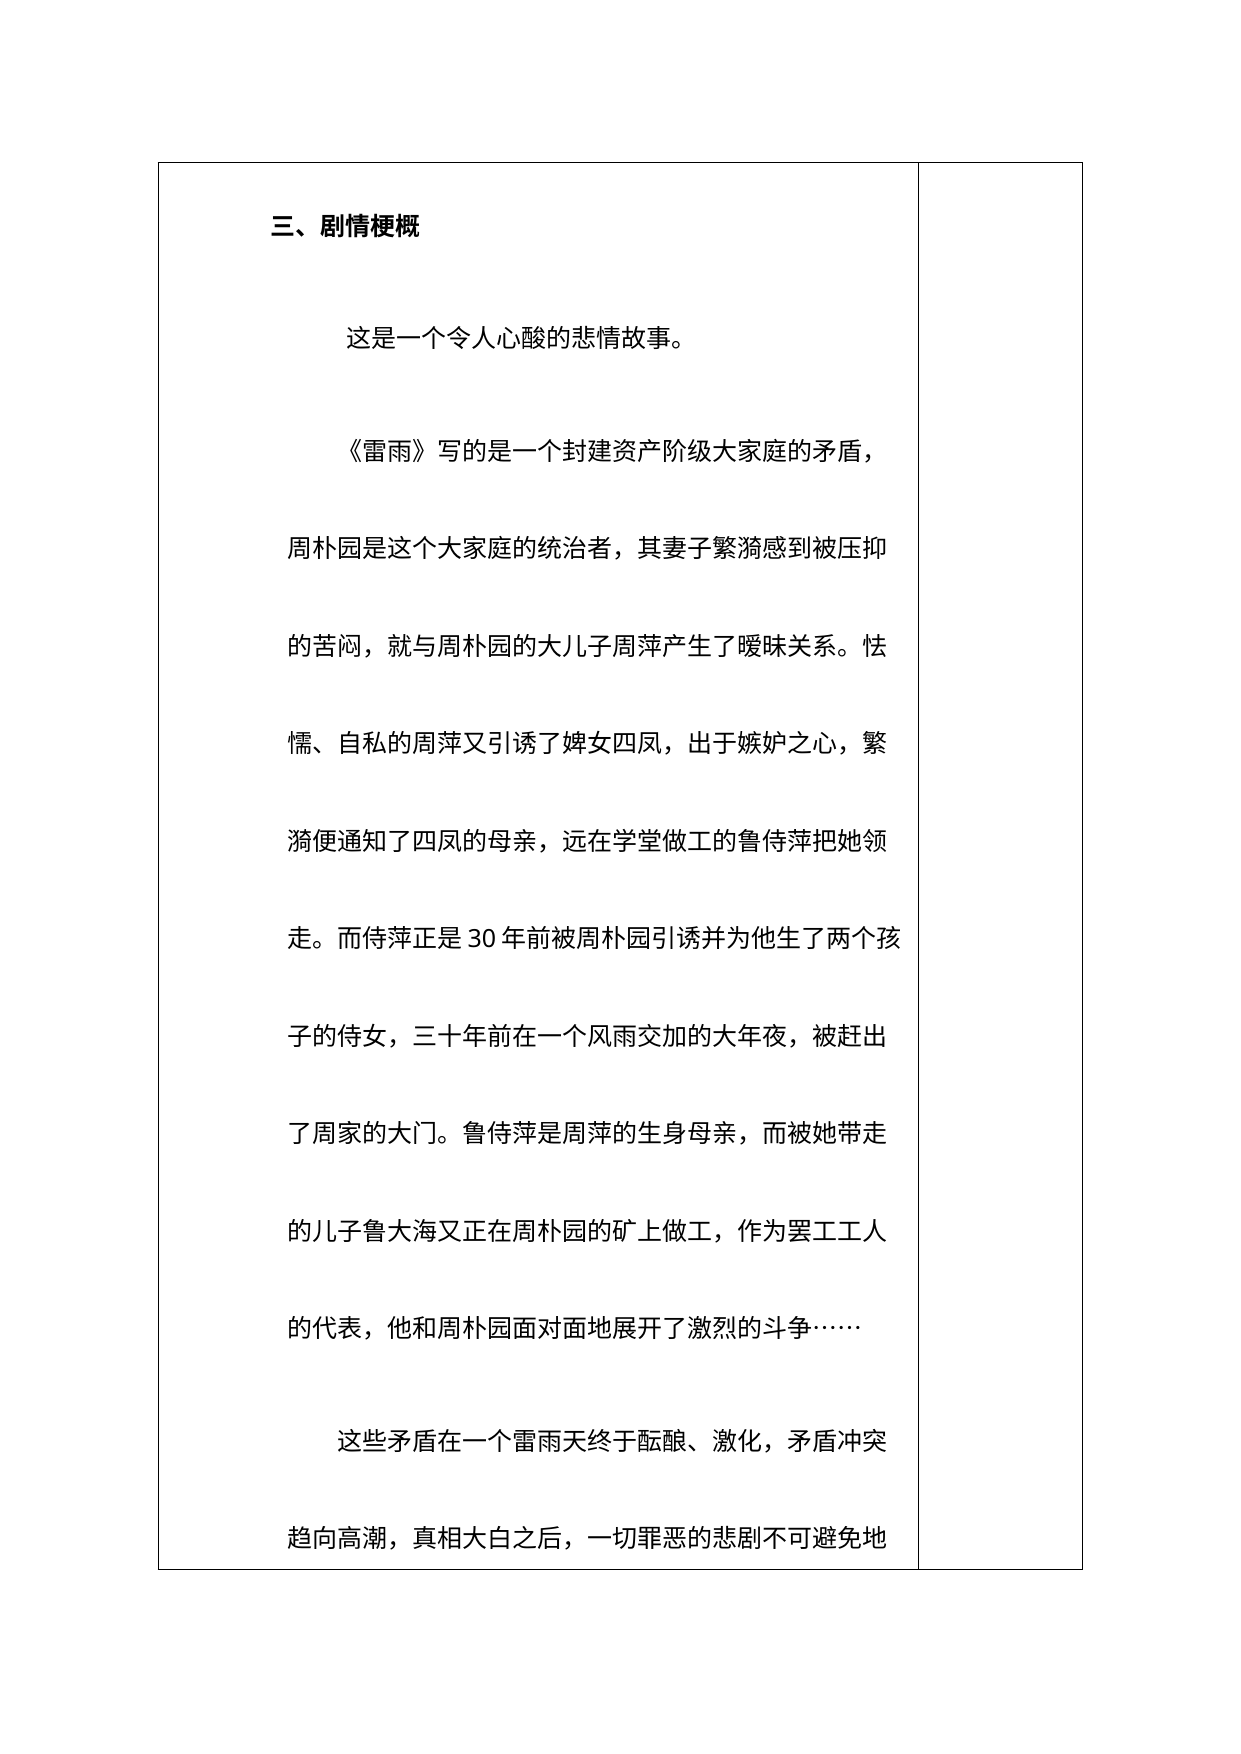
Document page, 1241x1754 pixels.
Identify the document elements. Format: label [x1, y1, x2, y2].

table_cell [919, 163, 1082, 1569]
table_cell [159, 163, 918, 1569]
